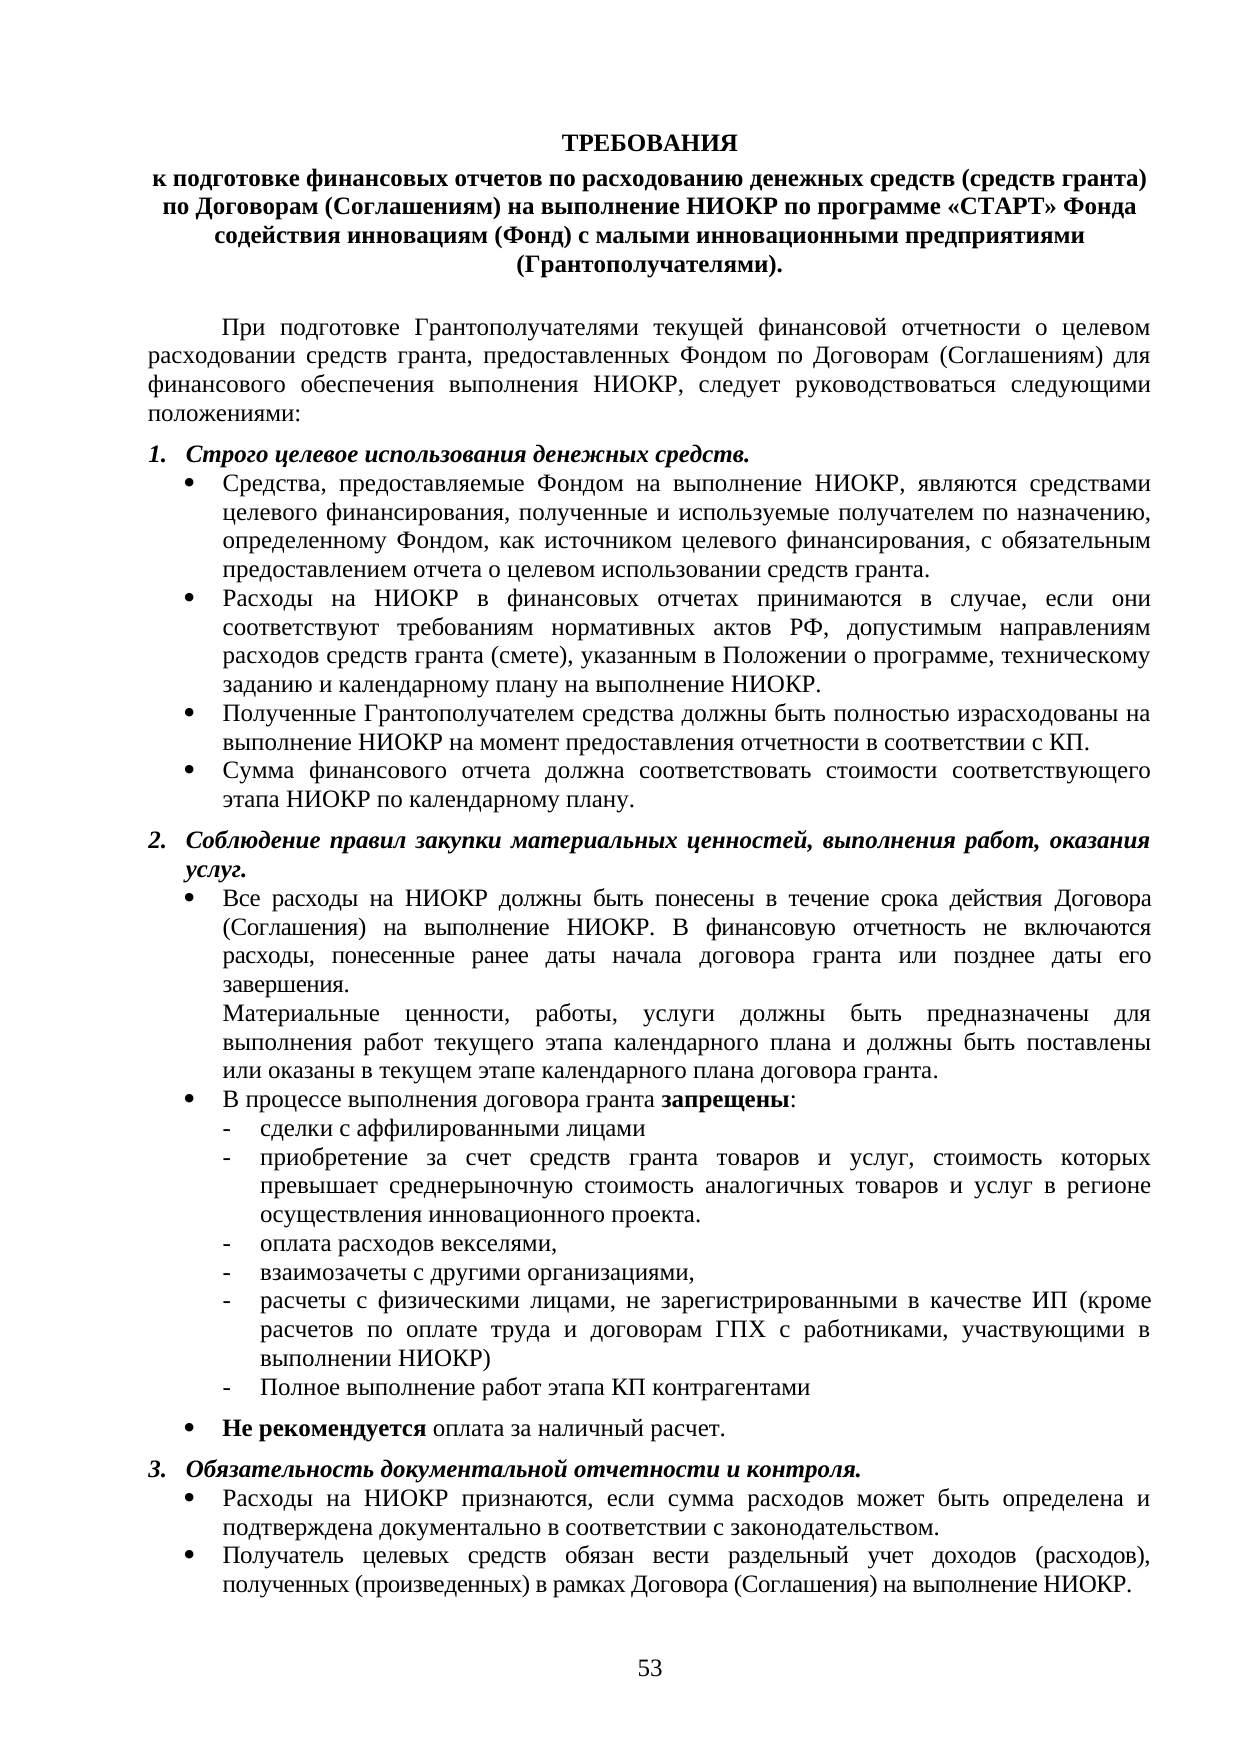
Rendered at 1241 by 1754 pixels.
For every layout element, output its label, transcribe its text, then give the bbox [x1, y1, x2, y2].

list расчеты с физическими лицами, не зарегистрированными в качестве ИП (кроме расчетов по оплате труда и договорам ГПХ с работниками, участвующими в выполнении НИОКР) [222, 1285, 1152, 1372]
list оплата расходов векселями, [222, 1228, 1152, 1257]
text к подготовке финансовых отчетов по расходованию денежных средств (средств гранта) по Договорам (Соглашениям) на выполнение НИОКР по программе «СТАРТ» Фонда содействия инновациям (Фонд) с малыми инновационными предприятиями (Грантополучателями). [148, 163, 1152, 278]
list взаимозачеты с другими организациями, [222, 1257, 1152, 1285]
list Полученные Грантополучателем средства должны быть полностью израсходованы на выполнение НИОКР на момент предоставления отчетности в соответствии с КП. [185, 698, 1152, 755]
list Получатель целевых средств обязан вести раздельный учет доходов (расходов), полученных (произведенных) в рамках Договора (Соглашения) на выполнение НИОКР. [185, 1540, 1152, 1598]
list приобретение за счет средств гранта товаров и услуг, стоимость которых превышает среднерыночную стоимость аналогичных товаров и услуг в регионе осуществления инновационного проекта. [222, 1142, 1152, 1228]
list Полное выполнение работ этапа КП контрагентами [222, 1372, 1152, 1400]
list Не рекомендуется оплата за наличный расчет. [185, 1413, 1152, 1442]
list Расходы на НИОКР в финансовых отчетах принимаются в случае, если они соответствуют требованиям нормативных актов РФ, допустимым направлениям расходов средств гранта (смете), указанным в Положении о программе, техническому заданию и календарному плану на выполнение НИОКР. [185, 583, 1152, 698]
list Средства, предоставляемые Фондом на выполнение НИОКР, являются средствами целевого финансирования, полученные и используемые получателем по назначению, определенному Фондом, как источником целевого финансирования, с обязательным предоставлением отчета о целевом использовании средств гранта. [185, 468, 1152, 583]
list Все расходы на НИОКР должны быть понесены в течение срока действия Договора (Соглашения) на выполнение НИОКР. В финансовую отчетность не включаются расходы, понесенные ранее даты начала договора гранта или позднее даты его завершения. [185, 883, 1152, 998]
list Обязательность документальной отчетности и контроля. [148, 1454, 1152, 1483]
list Сумма финансового отчета должна соответствовать стоимости соответствующего этапа НИОКР по календарному плану. [185, 755, 1152, 813]
list В процессе выполнения договора гранта запрещены: [185, 1084, 1152, 1113]
list Соблюдение правил закупки материальных ценностей, выполнения работ, оказания услуг. [148, 825, 1152, 883]
list сделки с аффилированными лицами [222, 1113, 1152, 1142]
text ТРЕБОВАНИЯ [148, 128, 1152, 156]
list Строго целевое использования денежных средств. [148, 439, 1152, 468]
list Расходы на НИОКР признаются, если сумма расходов может быть определена и подтверждена документально в соответствии с законодательством. [185, 1483, 1152, 1540]
text Материальные ценности, работы, услуги должны быть предназначены для выполнения работ текущего этапа календарного плана и должны быть поставлены или оказаны в текущем этапе календарного плана договора гранта. [222, 998, 1152, 1084]
text При подготовке Грантополучателями текущей финансовой отчетности о целевом расходовании средств гранта, предоставленных Фондом по Договорам (Соглашениям) для финансового обеспечения выполнения НИОКР, следует руководствоваться следующими положениями: [148, 312, 1152, 427]
